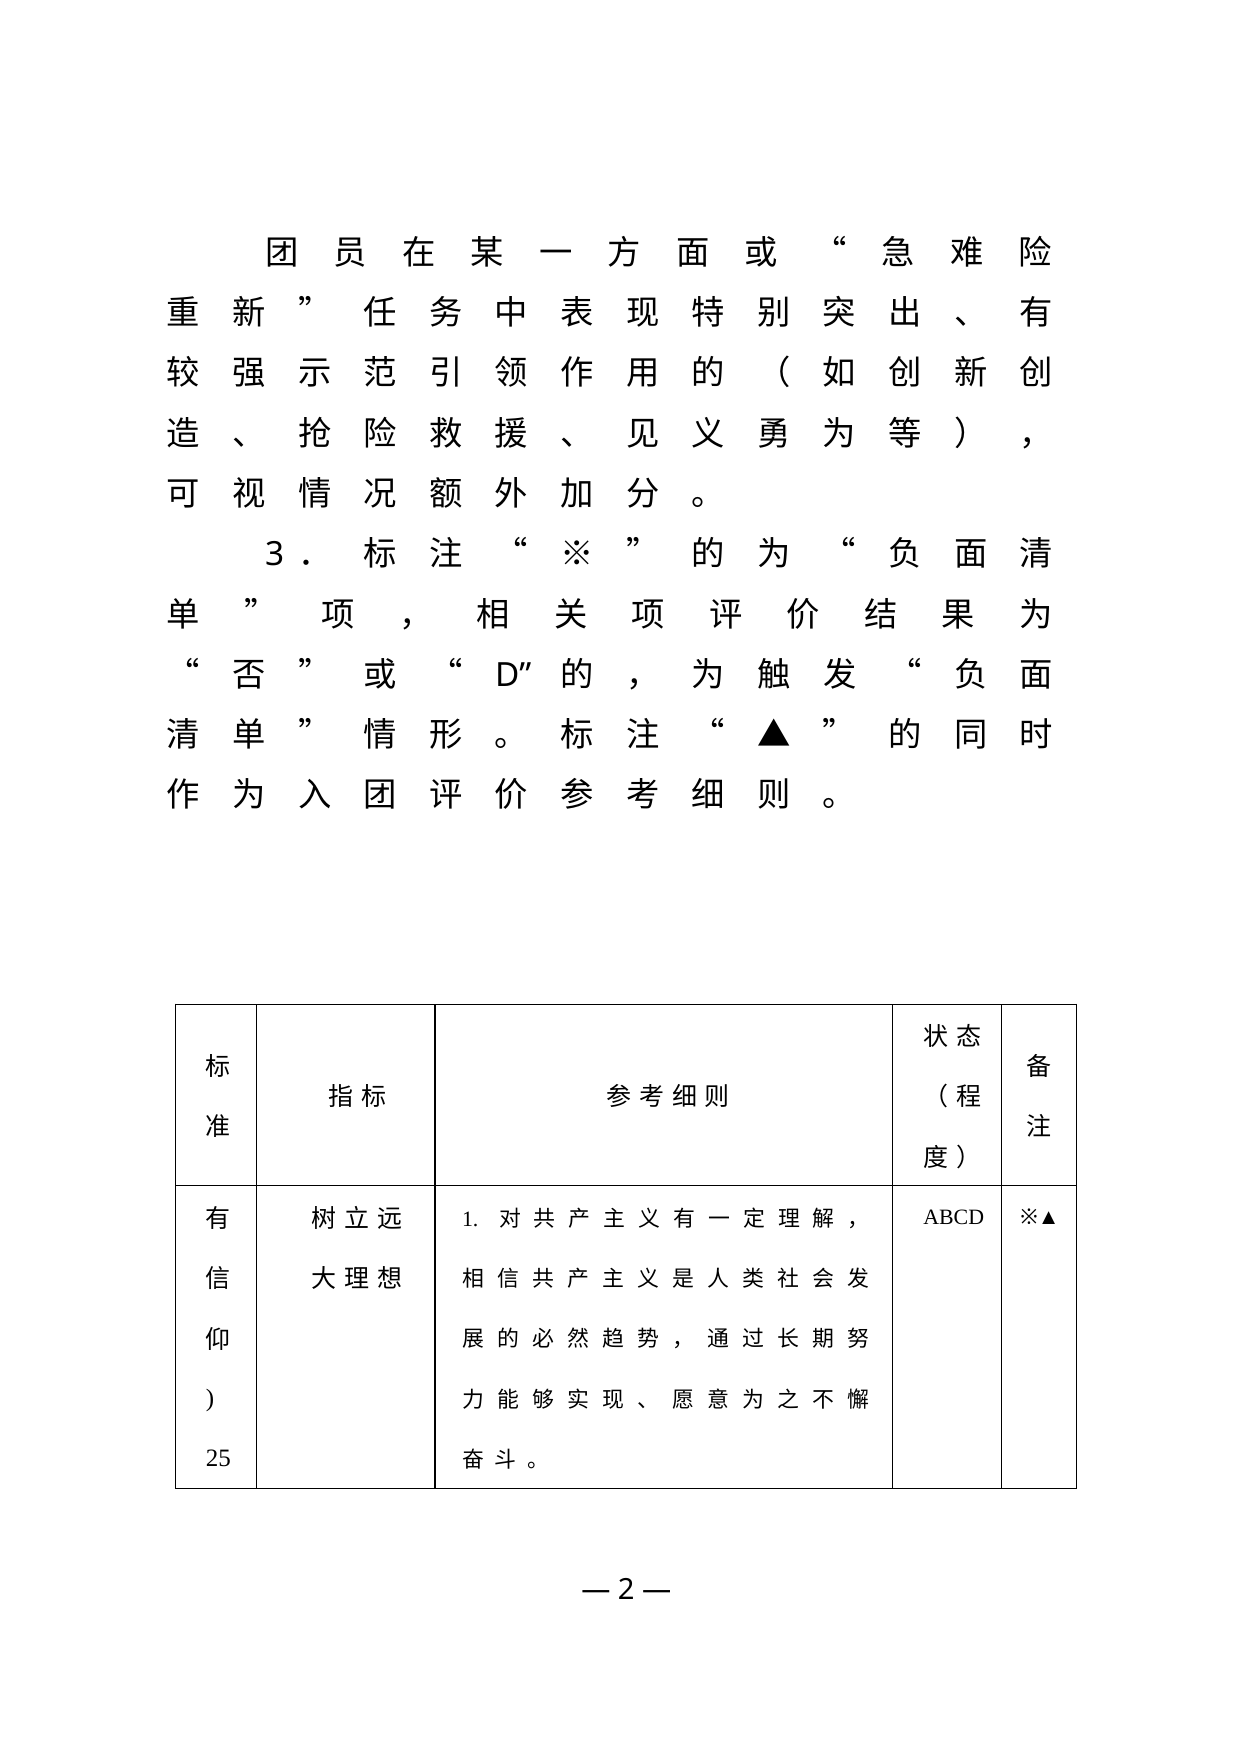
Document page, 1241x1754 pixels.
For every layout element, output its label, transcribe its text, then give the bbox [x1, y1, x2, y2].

text 3．标注“※”的为“负面清单”项，相关项评价结果为“否”或“D”的，为触发“负面清单”情形。标注“▲”的同时作为入团评价参考细则。 [167, 521, 1085, 822]
table_cell 1. 对共产主义有一定理解，相信共产主义是人类社会发展的必然趋势，通过长期努力能够实现、愿意为之不懈奋斗。 [436, 1186, 892, 1488]
text 团员在某一方面或“急难险重新”任务中表现特别突出、有较强示范引领作用的（如创新创造、抢险救援、见义勇为等），可视情况额外加分。 [167, 219, 1085, 521]
table_cell ABCD [893, 1186, 1001, 1488]
table_header 参考细则 [436, 1005, 892, 1185]
table_header 指标 [257, 1005, 434, 1185]
table_header 标准 [176, 1005, 256, 1185]
table_cell ※▲ [1002, 1186, 1076, 1488]
table_header 备注 [1002, 1005, 1076, 1185]
table_cell 树立远大理想 [257, 1186, 434, 1488]
table_cell 有 信 仰 ) 25分 ( [176, 1186, 256, 1488]
table_header 状态 （程度） [893, 1005, 1001, 1185]
